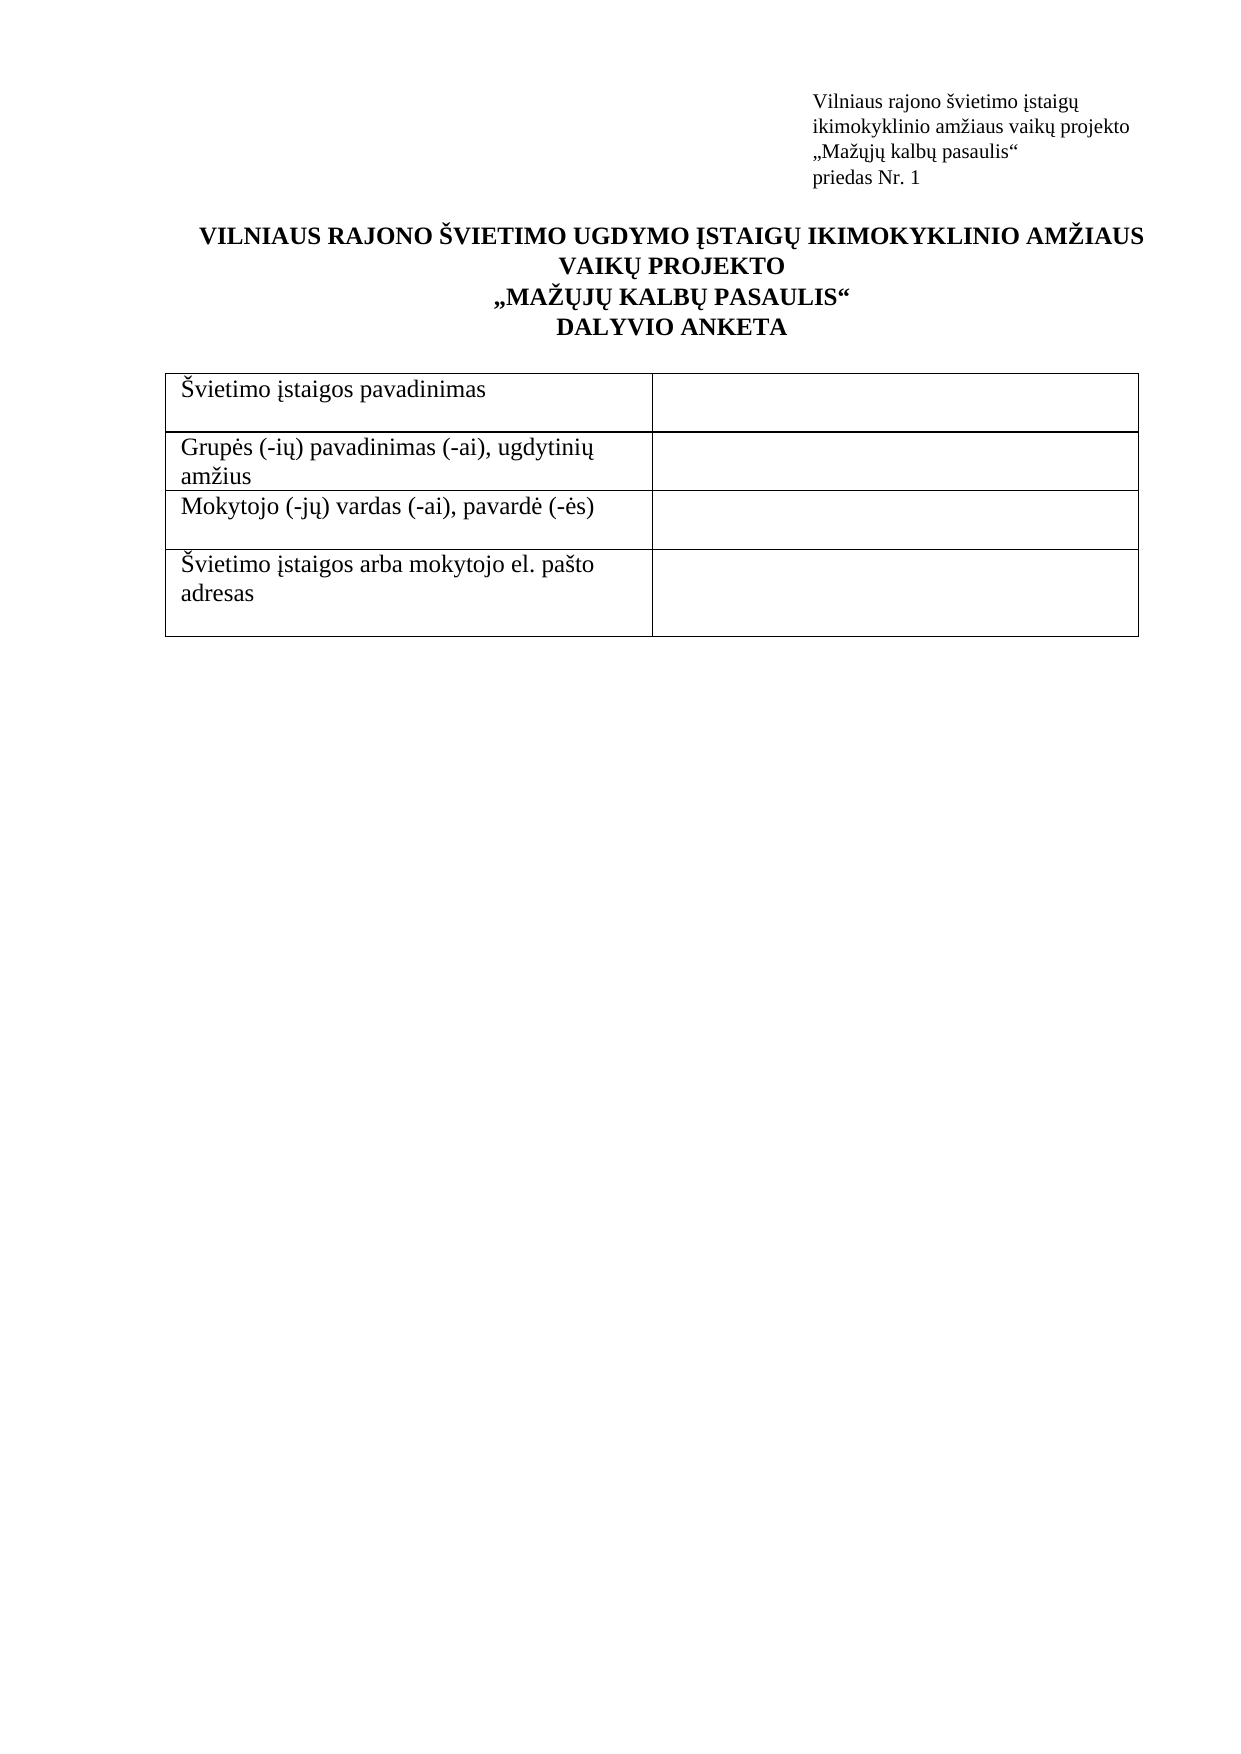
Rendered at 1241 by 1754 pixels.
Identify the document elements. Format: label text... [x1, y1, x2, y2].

table_cell [653, 491, 1138, 548]
text priedas Nr. 1 [812, 165, 1166, 189]
table_header [653, 374, 1138, 431]
table_cell [653, 550, 1138, 636]
text DALYVIO ANKETA [177, 312, 1166, 341]
text Vilniaus rajono švietimo įstaigų ikimokyklinio amžiaus vaikų projekto „Mažųjų kalbų pasaulis“ [812, 89, 1166, 163]
table_cell Grupės (-ių) pavadinimas (-ai), ugdytinių amžius [166, 433, 652, 490]
table_header Švietimo įstaigos pavadinimas [166, 374, 652, 431]
text VILNIAUS RAJONO ŠVIETIMO UGDYMO ĮSTAIGŲ IKIMOKYKLINIO AMŽIAUS VAIKŲ PROJEKTO [177, 221, 1166, 280]
text „MAŽŲJŲ KALBŲ PASAULIS“ [177, 282, 1166, 310]
table_cell Švietimo įstaigos arba mokytojo el. pašto adresas [166, 550, 652, 636]
table_cell [653, 433, 1138, 490]
table_cell Mokytojo (-jų) vardas (-ai), pavardė (-ės) [166, 491, 652, 548]
